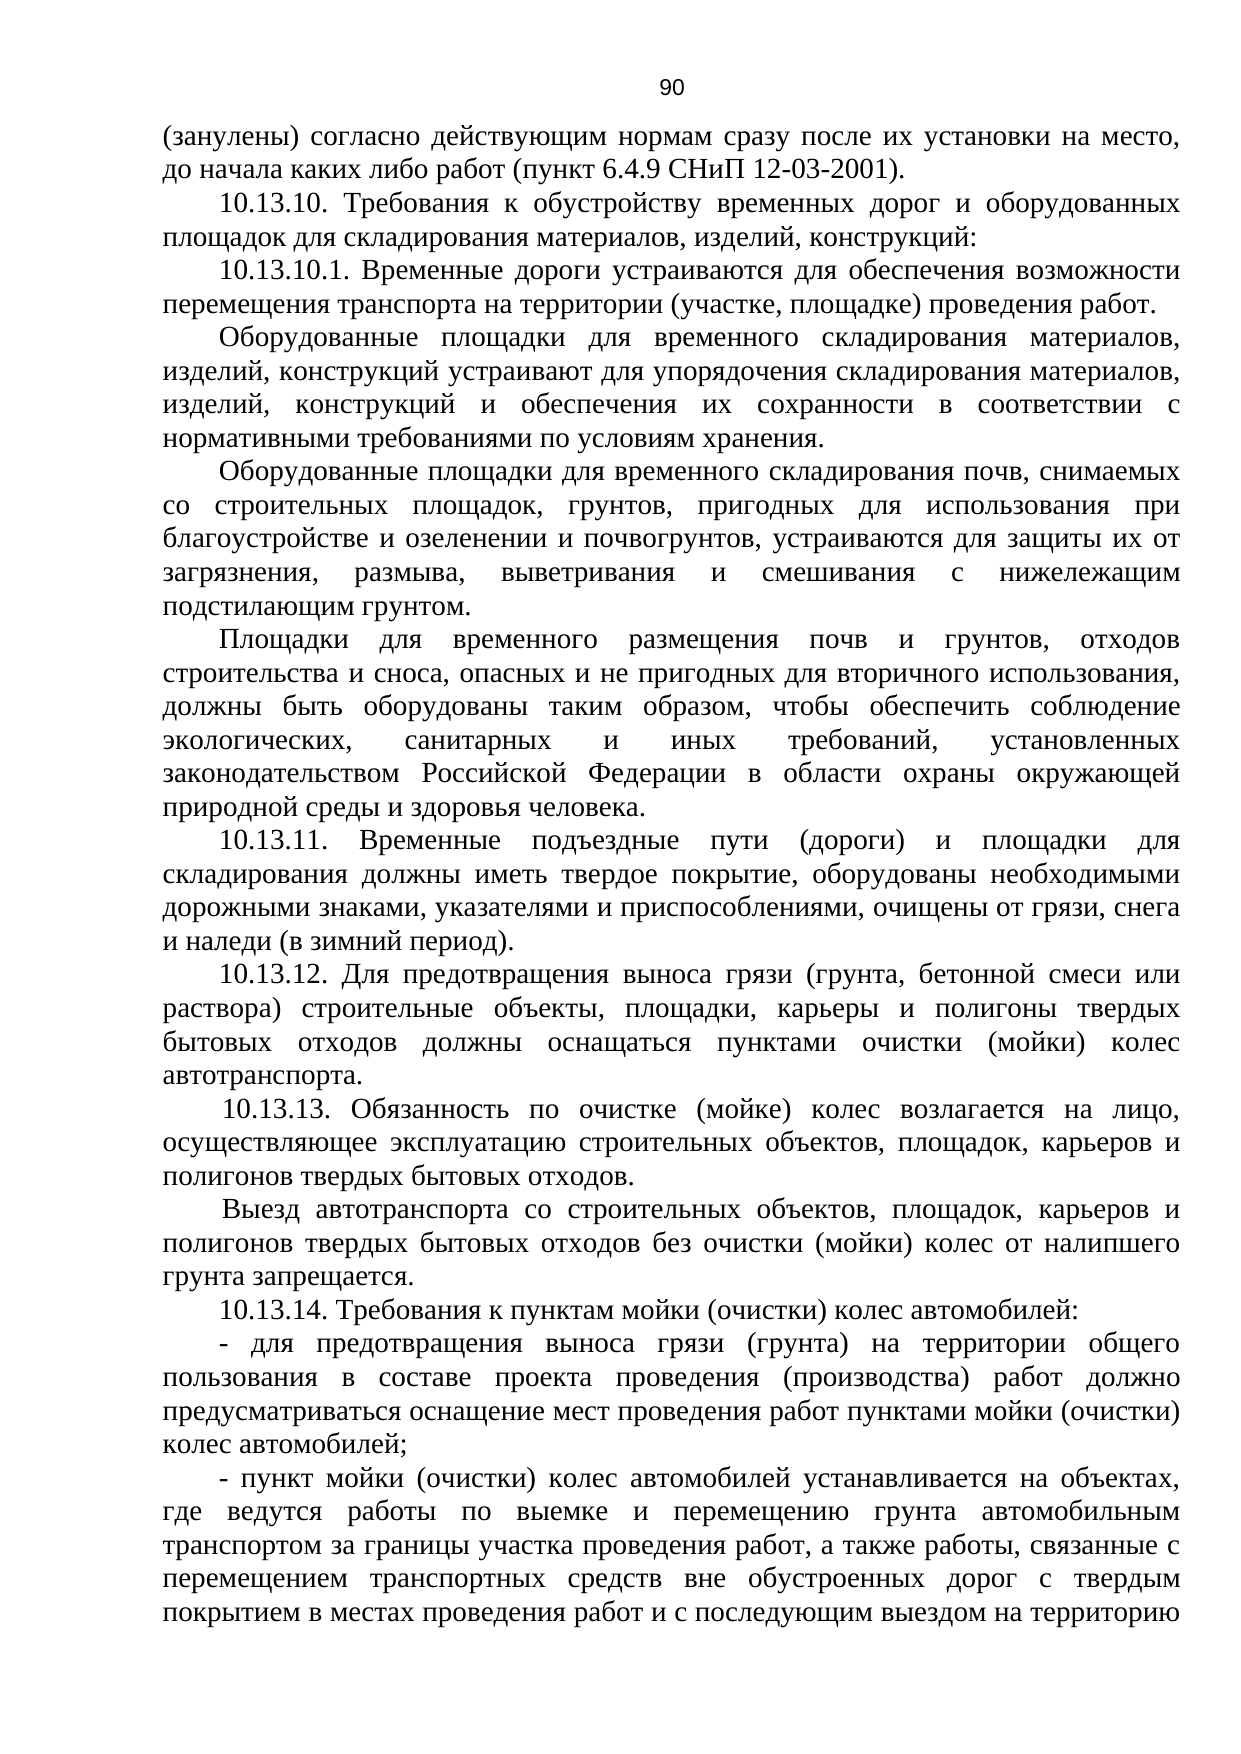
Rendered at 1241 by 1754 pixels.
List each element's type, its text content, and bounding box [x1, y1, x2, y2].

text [162, 1460, 1181, 1627]
text 10.13.10. Требования к обустройству временных дорог и оборудованных площадок для складирования материалов, изделий, конструкций: [162, 185, 1181, 252]
text Выезд автотранспорта со строительных объектов, площадок, карьеров и полигонов твердых бытовых отходов без очистки (мойки) колес от налипшего грунта запрещается. [162, 1191, 1181, 1292]
text - для предотвращения выноса грязи (грунта) на территории общего пользования в составе проекта проведения (производства) работ должно предусматриваться оснащение мест проведения работ пунктами мойки (очистки) колес автомобилей; [162, 1326, 1181, 1460]
text 10.13.13. Обязанность по очистке (мойке) колес возлагается на лицо, осуществляющее эксплуатацию строительных объектов, площадок, карьеров и полигонов твердых бытовых отходов. [162, 1091, 1181, 1191]
text 10.13.14. Требования к пунктам мойки (очистки) колес автомобилей: [162, 1292, 1181, 1326]
text Площадки для временного размещения почв и грунтов, отходов строительства и сноса, опасных и не пригодных для вторичного использования, должны быть оборудованы таким образом, чтобы обеспечить соблюдение экологических, санитарных и иных требований, установленных законодательством Российской Федерации в области охраны окружающей природной среды и здоровья человека. [162, 621, 1181, 822]
text 10.13.12. Для предотвращения выноса грязи (грунта, бетонной смеси или раствора) строительные объекты, площадки, карьеры и полигоны твердых бытовых отходов должны оснащаться пунктами очистки (мойки) колес автотранспорта. [162, 957, 1181, 1091]
text Оборудованные площадки для временного складирования материалов, изделий, конструкций устраивают для упорядочения складирования материалов, изделий, конструкций и обеспечения их сохранности в соответствии с нормативными требованиями по условиям хранения. [162, 319, 1181, 453]
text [162, 118, 1181, 185]
text 10.13.10.1. Временные дороги устраиваются для обеспечения возможности перемещения транспорта на территории (участке, площадке) проведения работ. [162, 252, 1181, 319]
text 10.13.11. Временные подъездные пути (дороги) и площадки для складирования должны иметь твердое покрытие, оборудованы необходимыми дорожными знаками, указателями и приспособлениями, очищены от грязи, снега и наледи (в зимний период). [162, 822, 1181, 957]
text Оборудованные площадки для временного складирования почв, снимаемых со строительных площадок, грунтов, пригодных для использования при благоустройстве и озеленении и почвогрунтов, устраиваются для защиты их от загрязнения, размыва, выветривания и смешивания с нижележащим подстилающим грунтом. [162, 453, 1181, 621]
